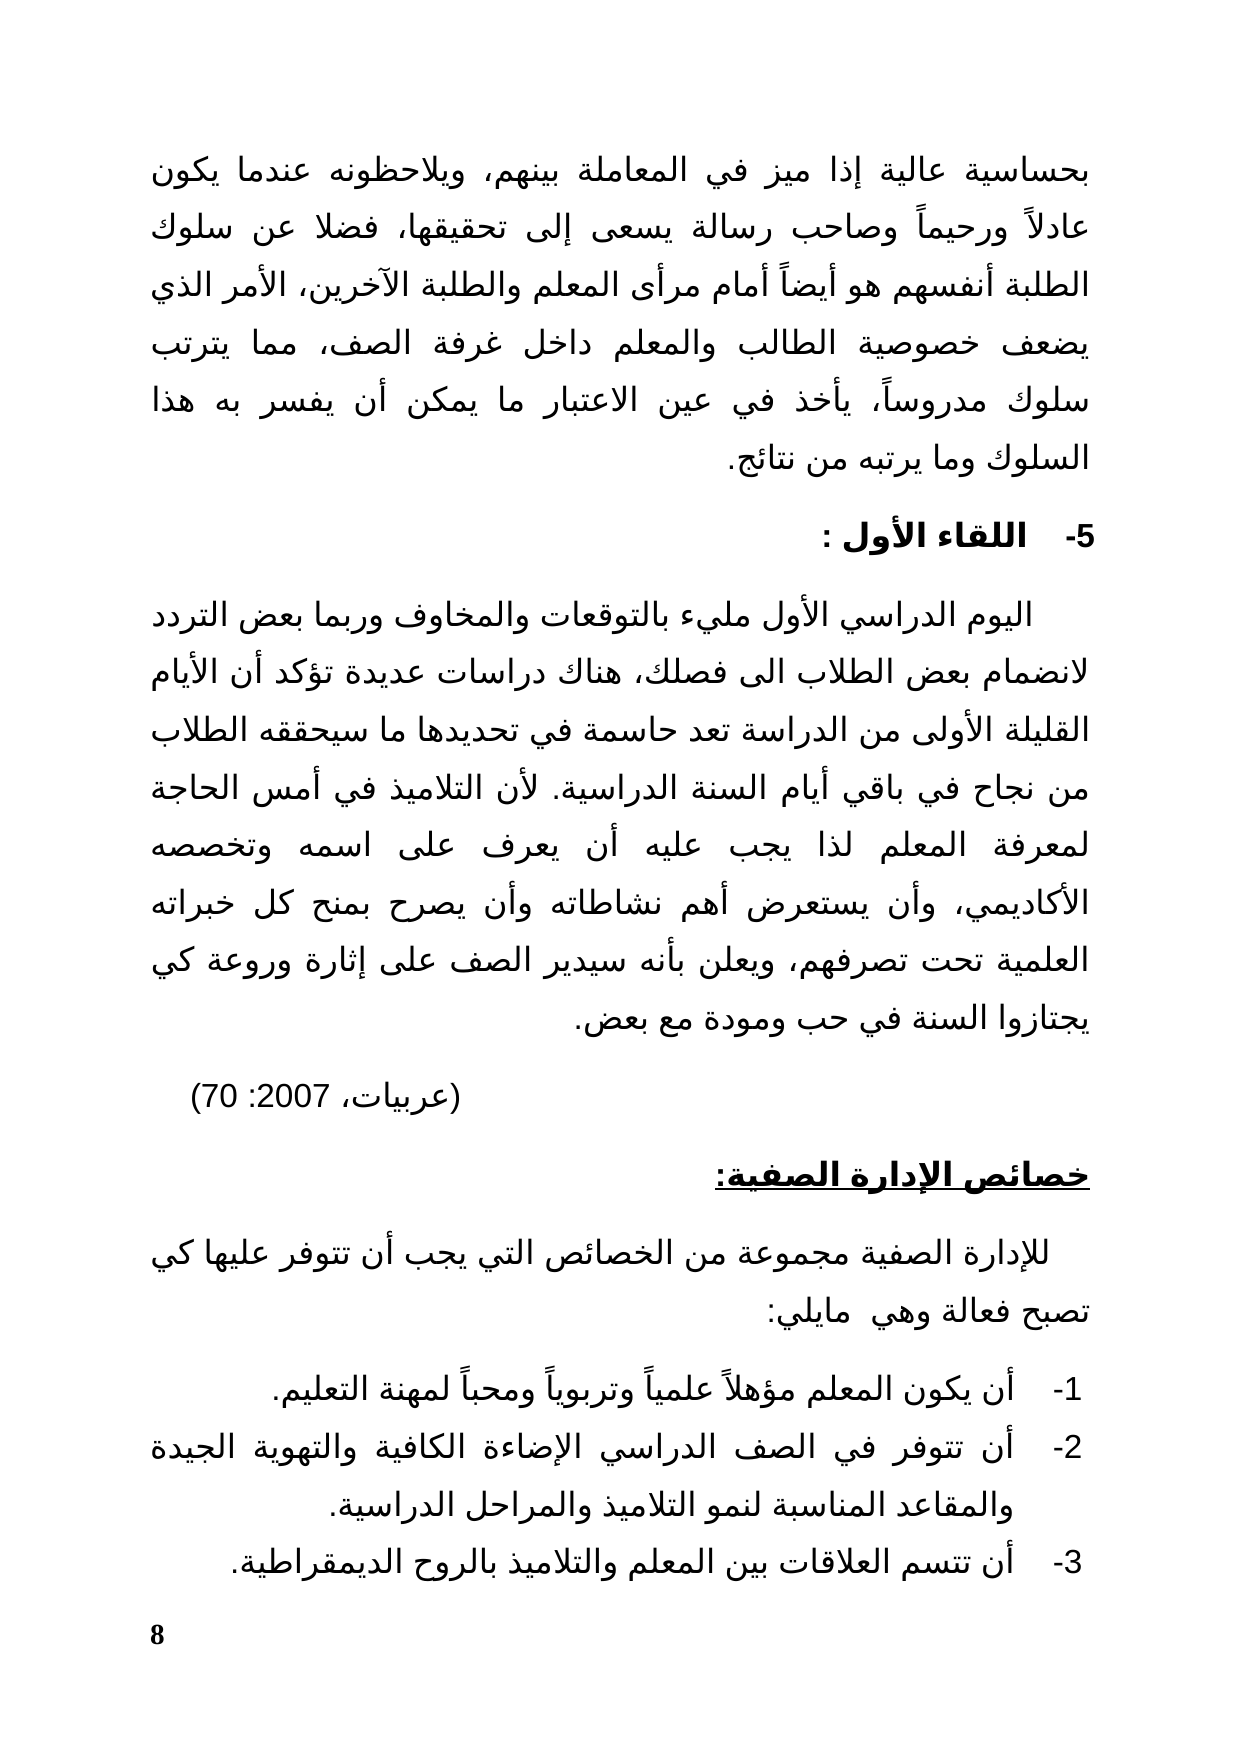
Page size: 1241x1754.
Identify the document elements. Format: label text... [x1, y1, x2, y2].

list أن تتوفر في الصف الدراسي الإضاءة الكافية والتهوية الجيدة والمقاعد المناسبة لنمو التلاميذ والمراحل الدراسية. [150, 1427, 1053, 1523]
text (عربيات، 2007: 70) [150, 1077, 1090, 1115]
text خصائص الإدارة الصفية: [150, 1155, 1090, 1193]
text للإدارة الصفية مجموعة من الخصائص التي يجب أن تتوفر عليها كي تصبح فعالة وهي مايلي: [150, 1233, 1090, 1329]
list اللقاء الأول : [150, 516, 1065, 555]
list أن يكون المعلم مؤهلاً علمياً وتربوياً ومحباً لمهنة التعليم. [150, 1369, 1053, 1408]
list أن تتسم العلاقات بين المعلم والتلاميذ بالروح الديمقراطية. [150, 1542, 1053, 1581]
text اليوم الدراسي الأول مليء بالتوقعات والمخاوف وربما بعض التردد لانضمام بعض الطلاب الى فصلك، هناك دراسات عديدة تؤكد أن الأيام القليلة الأولى من الدراسة تعد حاسمة في تحديدها ما سيحققه الطلاب من نجاح في باقي أيام السنة الدراسية. لأن التلاميذ في أمس الحاجة لمعرفة المعلم لذا يجب عليه أن يعرف على اسمه وتخصصه الأكاديمي، وأن يستعرض أهم نشاطاته وأن يصرح بمنح كل خبراته العلمية تحت تصرفهم، ويعلن بأنه سيدير الصف على إثارة وروعة كي يجتازوا السنة في حب ومودة مع بعض. [150, 595, 1090, 1037]
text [150, 150, 1090, 476]
